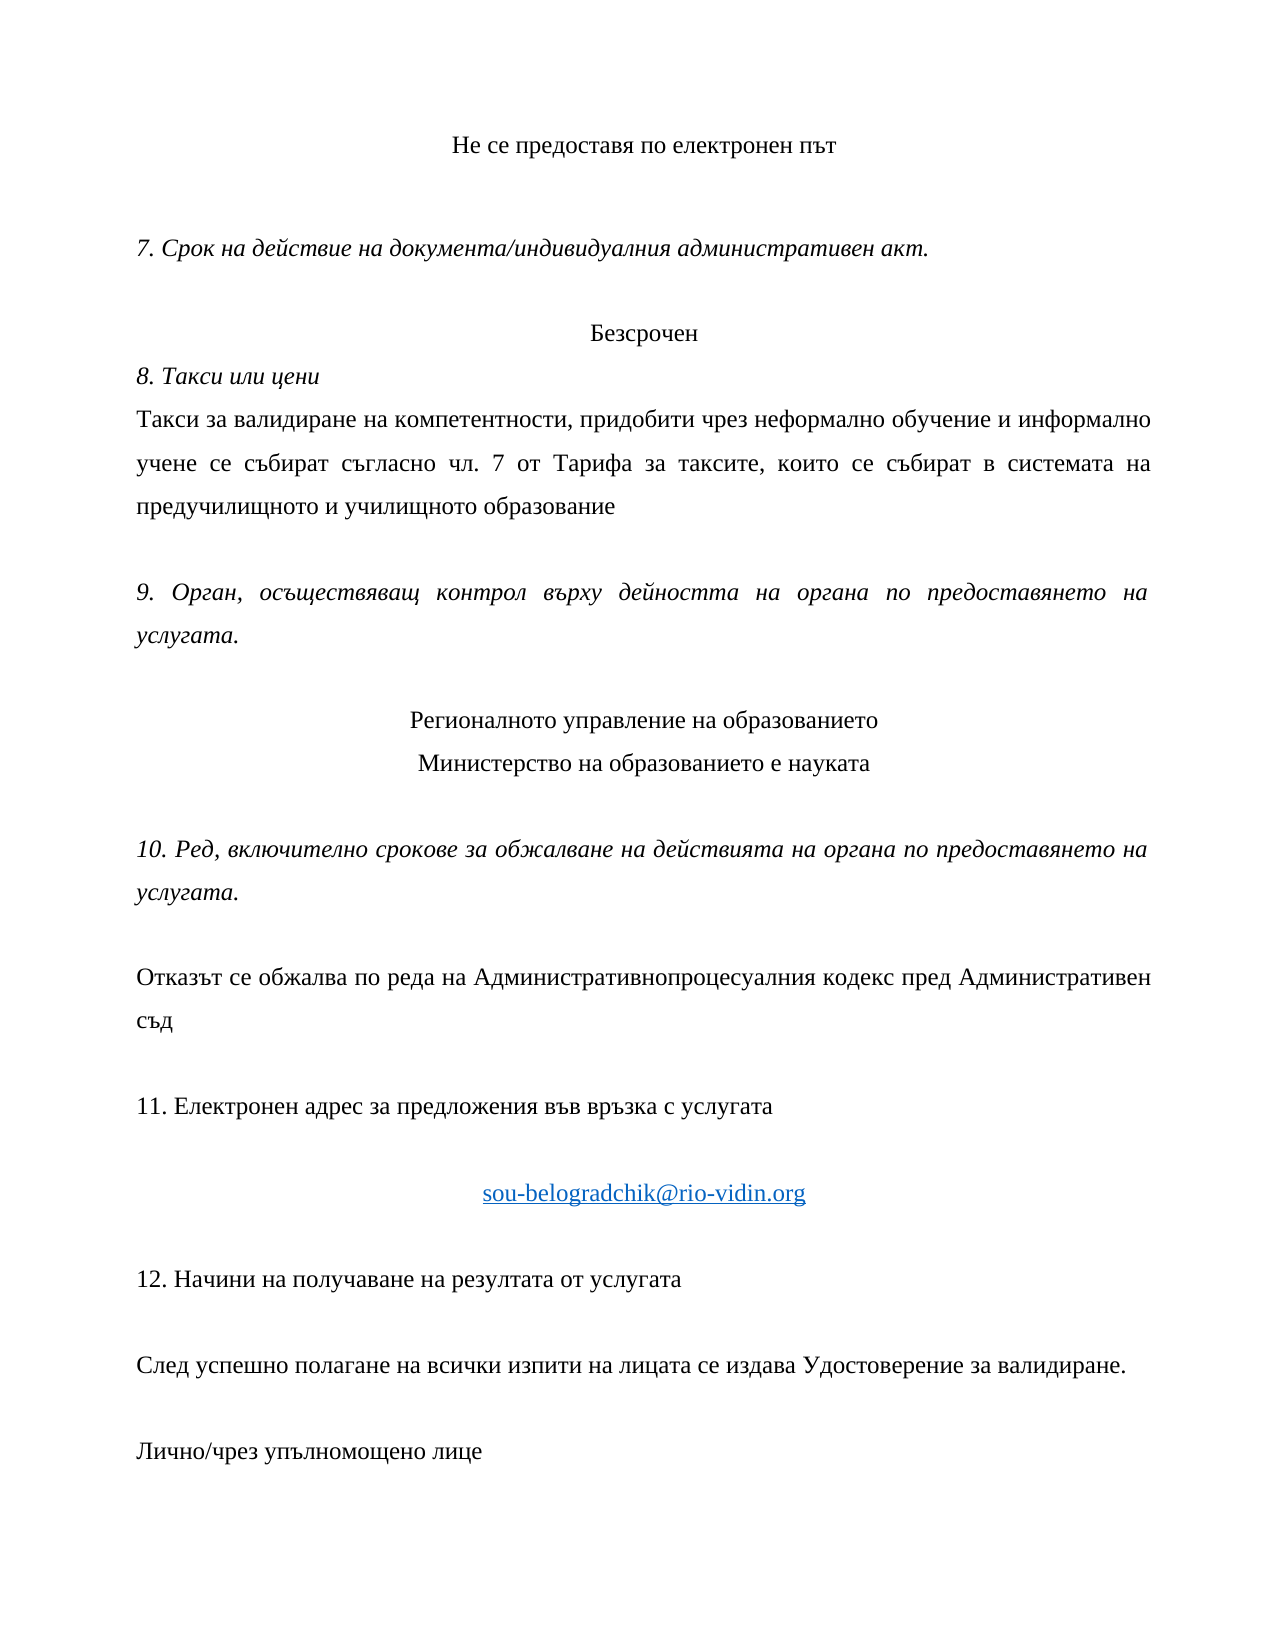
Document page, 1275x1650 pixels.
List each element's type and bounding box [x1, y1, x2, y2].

table_header [136, 89, 1152, 1566]
